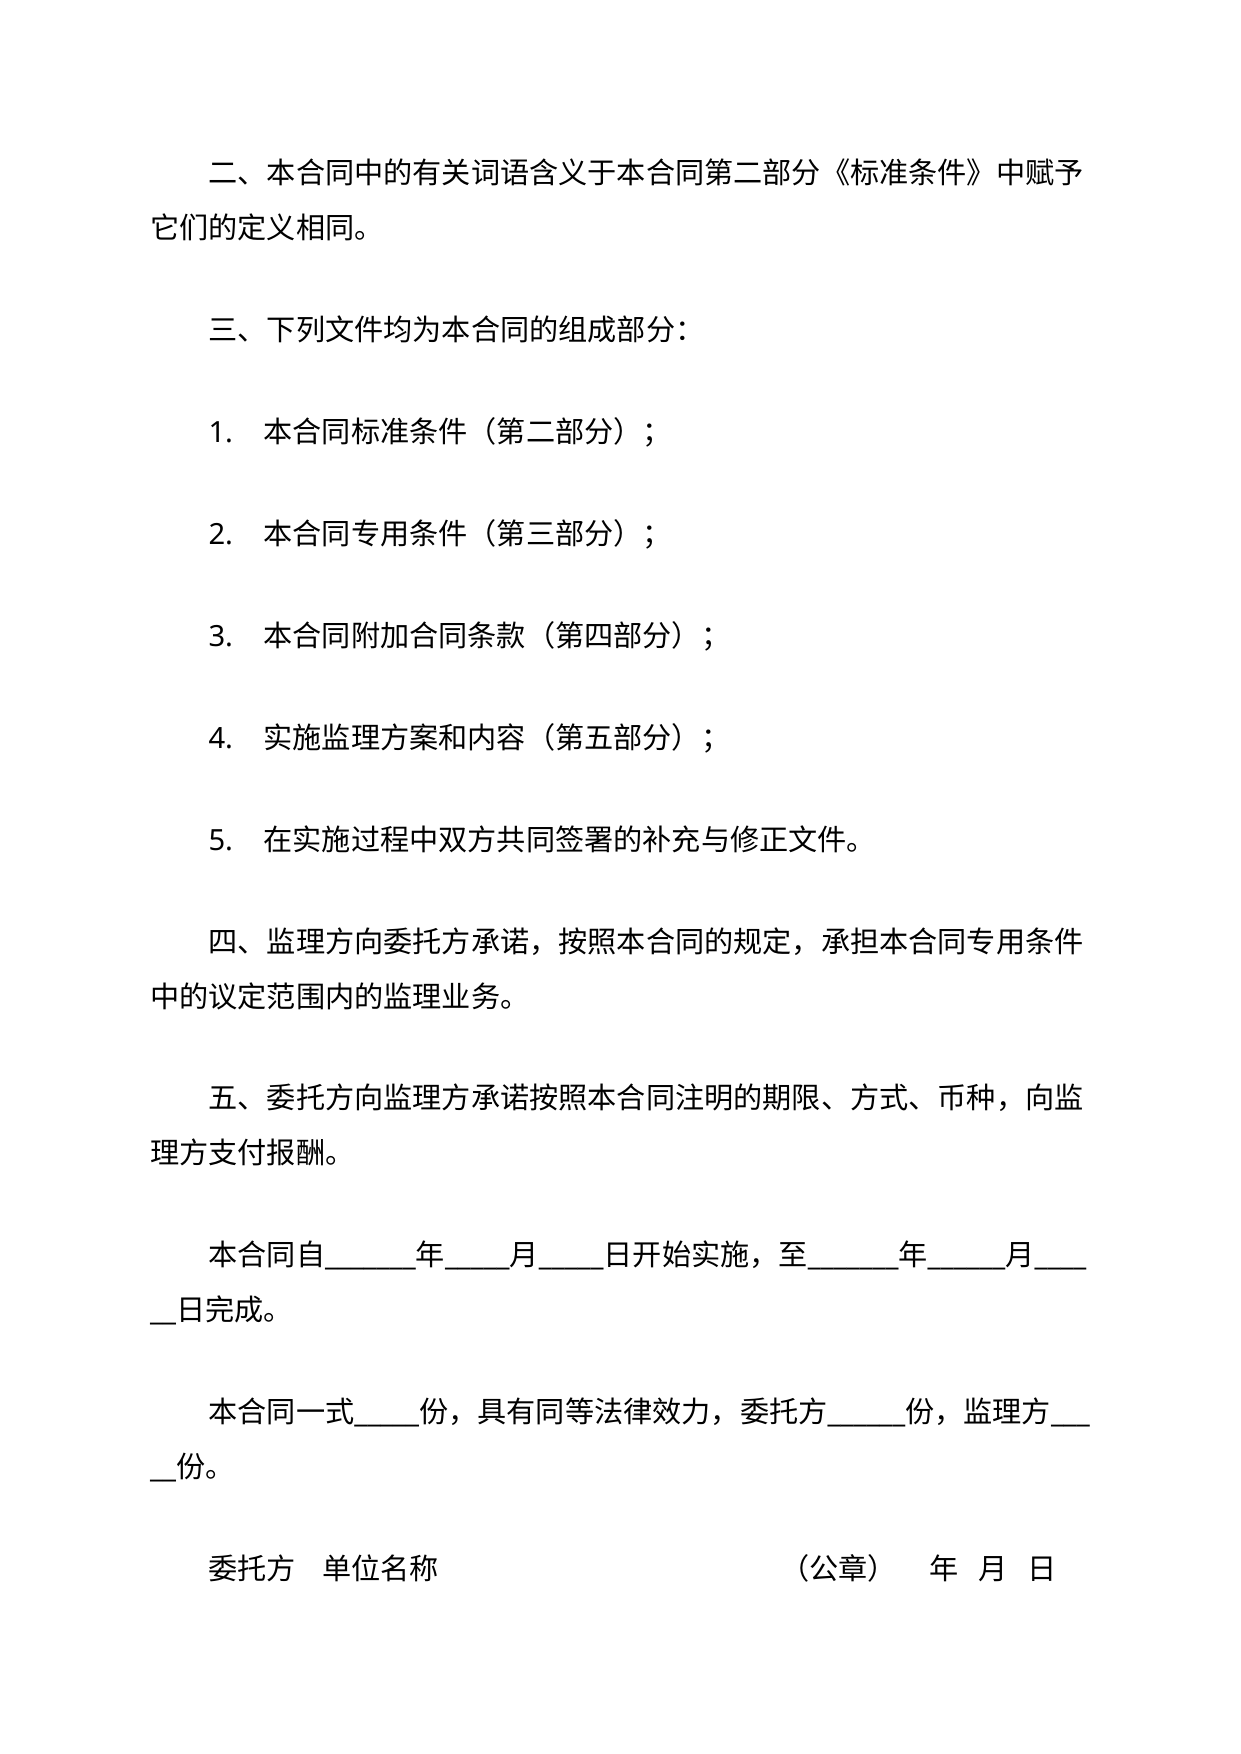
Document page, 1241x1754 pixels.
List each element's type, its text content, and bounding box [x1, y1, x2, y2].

text 5. 在实施过程中双方共同签署的补充与修正文件。 [150, 816, 1090, 859]
text 委托方 单位名称 （公章） 年 月 日 [150, 1546, 1090, 1588]
text 本合同自_______年_____月_____日开始实施，至_______年______月______日完成。 [150, 1232, 1090, 1329]
text 3. 本合同附加合同条款（第四部分）； [150, 612, 1090, 655]
text 五、委托方向监理方承诺按照本合同注明的期限、方式、币种，向监理方支付报酬。 [150, 1075, 1090, 1172]
text 1. 本合同标准条件（第二部分）； [150, 408, 1090, 451]
text 四、监理方向委托方承诺，按照本合同的规定，承担本合同专用条件中的议定范围内的监理业务。 [150, 918, 1090, 1016]
text 三、下列文件均为本合同的组成部分： [150, 307, 1090, 349]
text 4. 实施监理方案和内容（第五部分）； [150, 714, 1090, 757]
text 2. 本合同专用条件（第三部分）； [150, 510, 1090, 553]
text 二、本合同中的有关词语含义于本合同第二部分《标准条件》中赋予它们的定义相同。 [150, 150, 1090, 247]
text 本合同一式_____份，具有同等法律效力，委托方______份，监理方_____份。 [150, 1389, 1090, 1486]
